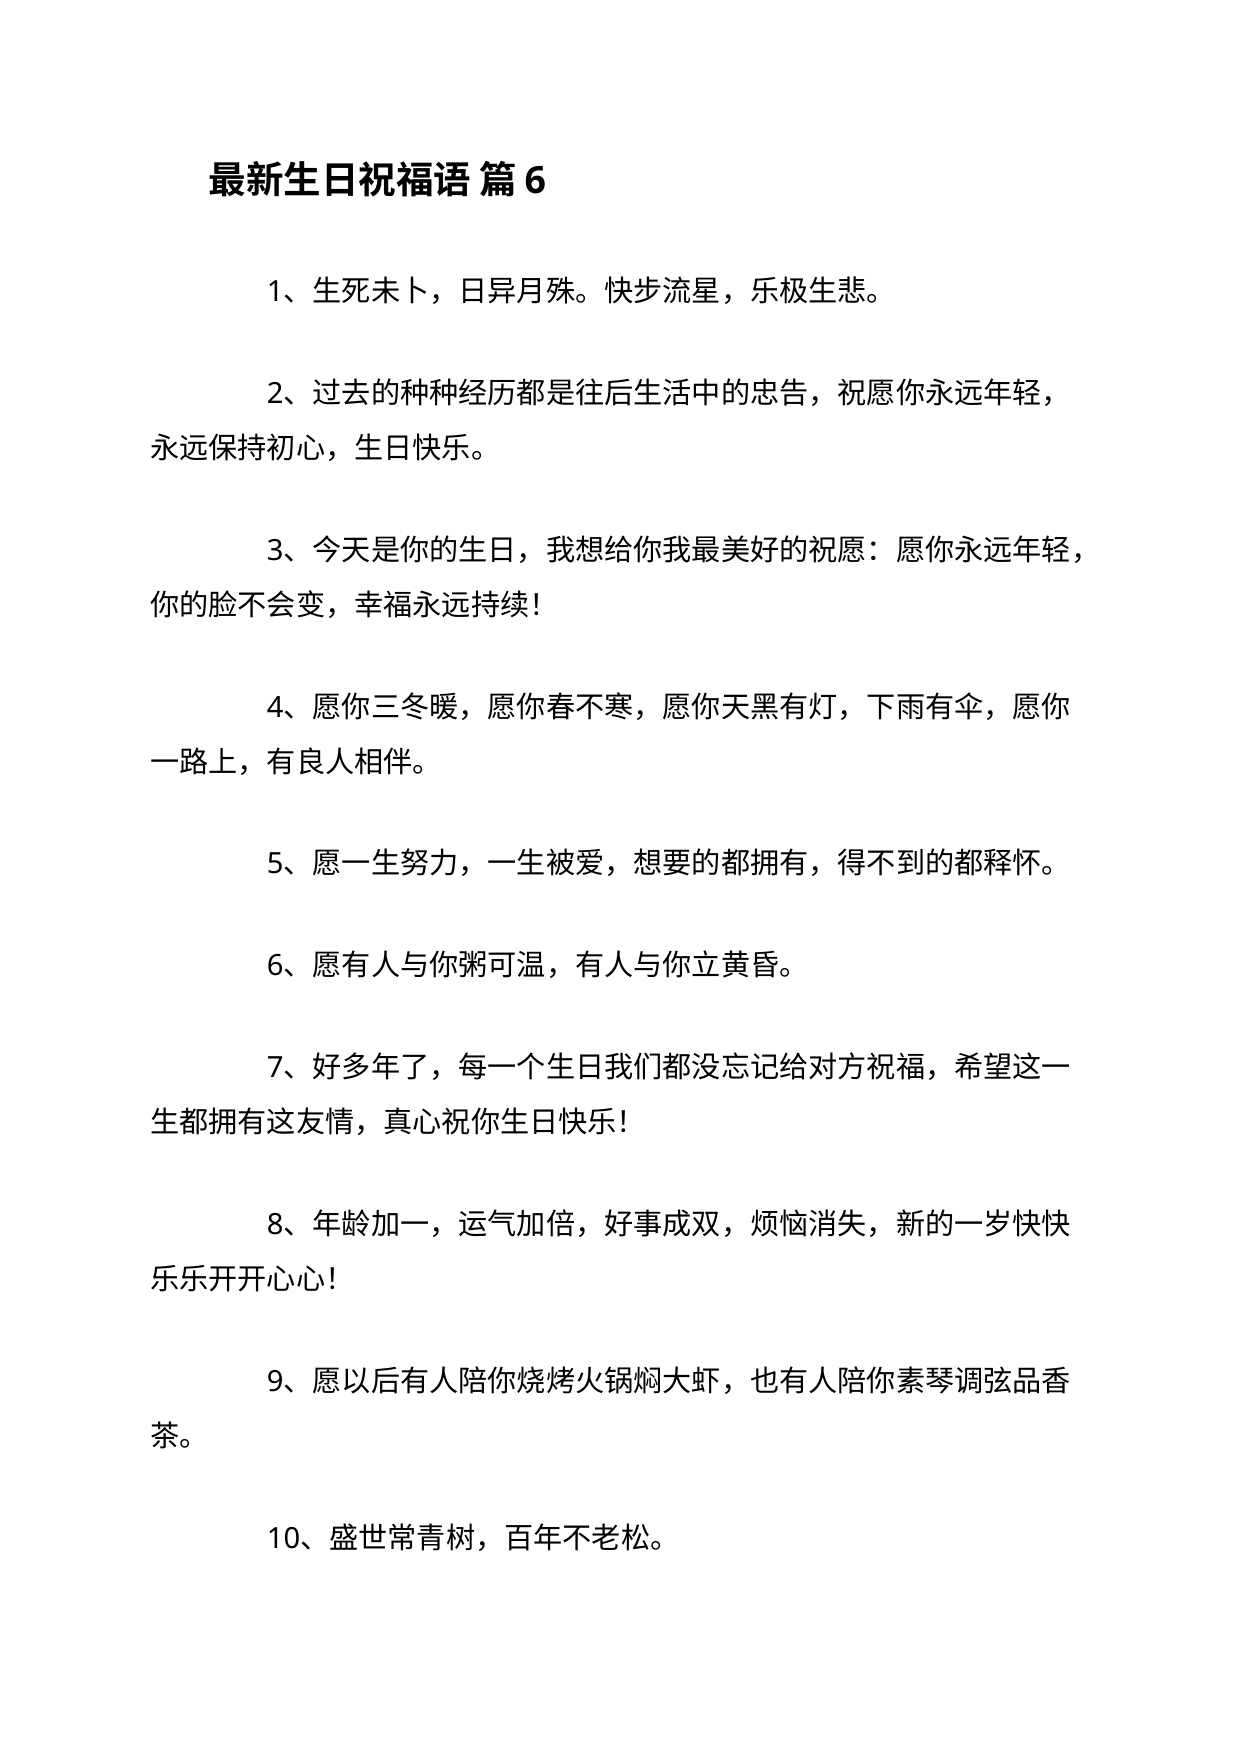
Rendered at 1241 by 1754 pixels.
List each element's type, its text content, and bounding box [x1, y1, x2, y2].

text 7、好多年了，每一个生日我们都没忘记给对方祝福，希望这一生都拥有这友情，真心祝你生日快乐！ [150, 1044, 1090, 1141]
text 5、愿一生努力，一生被爱，想要的都拥有，得不到的都释怀。 [150, 840, 1090, 882]
text 最新生日祝福语 篇6 [150, 150, 1090, 204]
text 10、盛世常青树，百年不老松。 [150, 1514, 1090, 1557]
text 3、今天是你的生日，我想给你我最美好的祝愿：愿你永远年轻，你的脸不会变，幸福永远持续！ [150, 526, 1090, 624]
text 9、愿以后有人陪你烧烤火锅焖大虾，也有人陪你素琴调弦品香茶。 [150, 1357, 1090, 1455]
text 1、生死未卜，日异月殊。快步流星，乐极生悲。 [150, 268, 1090, 310]
text 8、年龄加一，运气加倍，好事成双，烦恼消失，新的一岁快快乐乐开开心心！ [150, 1201, 1090, 1298]
text 2、过去的种种经历都是往后生活中的忠告，祝愿你永远年轻，永远保持初心，生日快乐。 [150, 369, 1090, 467]
text 4、愿你三冬暖，愿你春不寒，愿你天黑有灯，下雨有伞，愿你一路上，有良人相伴。 [150, 683, 1090, 780]
text 6、愿有人与你粥可温，有人与你立黄昏。 [150, 942, 1090, 984]
